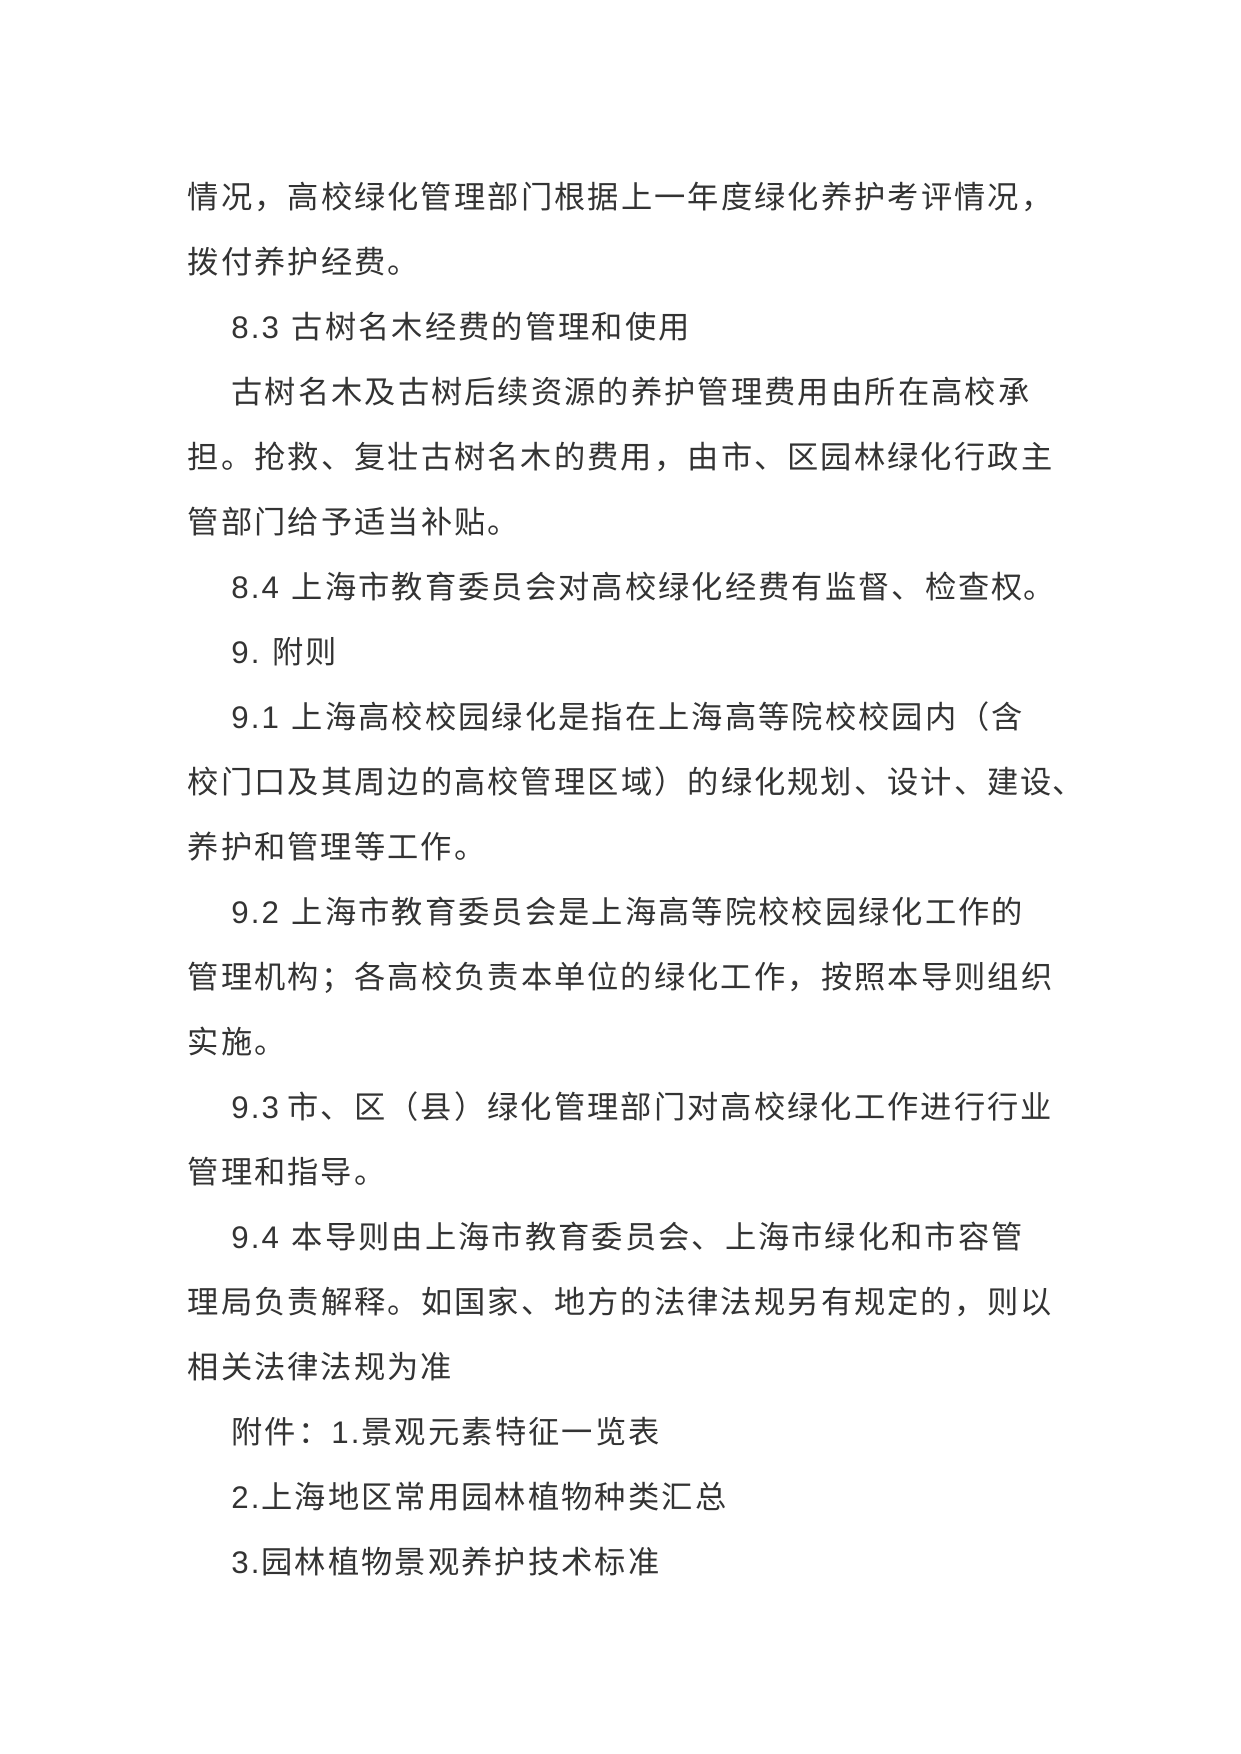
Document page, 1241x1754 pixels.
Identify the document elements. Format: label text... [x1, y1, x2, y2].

text 8.4 上海市教育委员会对高校绿化经费有监督、检查权。 [187, 552, 1053, 617]
text 8.3 古树名木经费的管理和使用 [187, 292, 1053, 357]
text 3.园林植物景观养护技术标准 [187, 1527, 1053, 1592]
text 9.4 本导则由上海市教育委员会、上海市绿化和市容管理局负责解释。如国家、地方的法律法规另有规定的，则以相关法律法规为准 [187, 1202, 1053, 1397]
text 9.1 上海高校校园绿化是指在上海高等院校校园内（含校门口及其周边的高校管理区域）的绿化规划、设计、建设、养护和管理等工作。 [187, 682, 1053, 877]
text 古树名木及古树后续资源的养护管理费用由所在高校承担。抢救、复壮古树名木的费用，由市、区园林绿化行政主管部门给予适当补贴。 [187, 357, 1053, 552]
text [187, 162, 1053, 292]
text 9.2 上海市教育委员会是上海高等院校校园绿化工作的管理机构；各高校负责本单位的绿化工作，按照本导则组织实施。 [187, 877, 1053, 1072]
text 9. 附则 [187, 617, 1053, 682]
text 附件：1.景观元素特征一览表 [187, 1397, 1053, 1462]
text 9.3市、区（县）绿化管理部门对高校绿化工作进行行业管理和指导。 [187, 1072, 1053, 1202]
text 2.上海地区常用园林植物种类汇总 [187, 1462, 1053, 1527]
